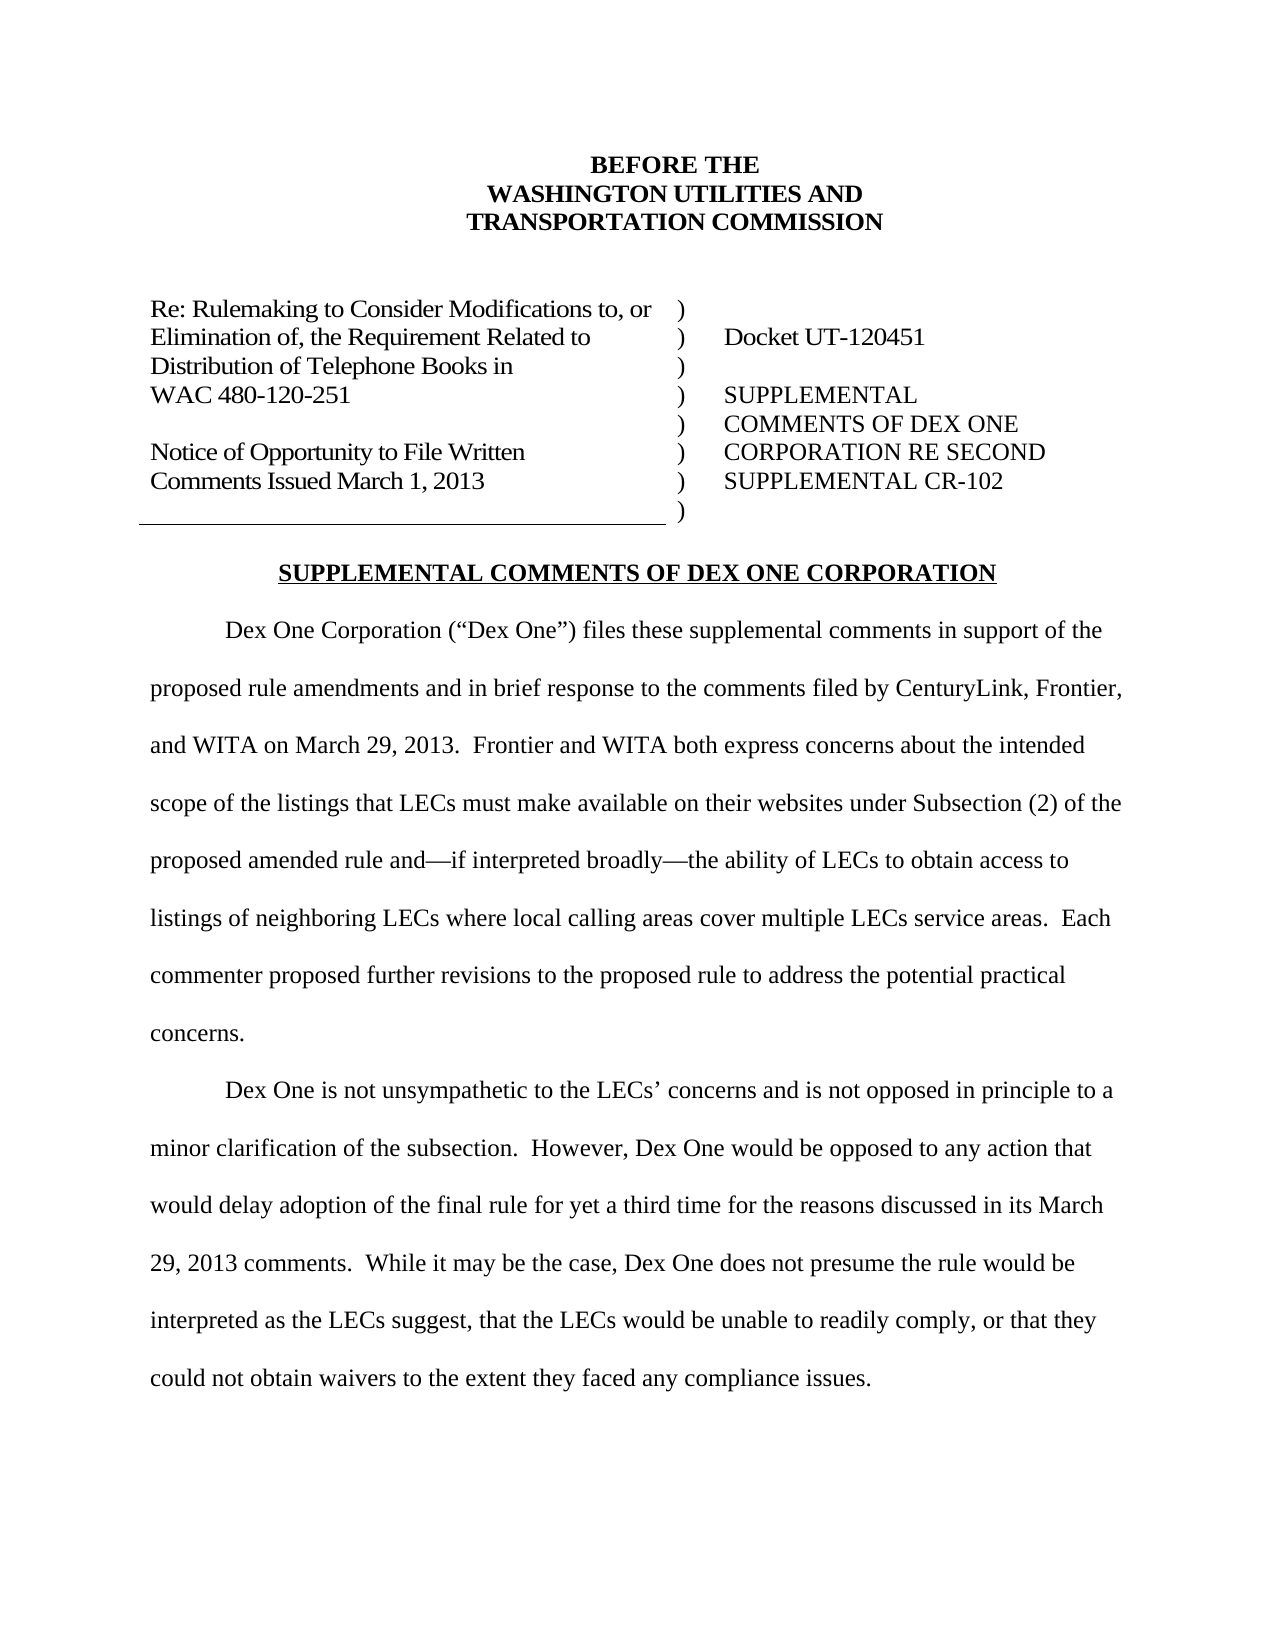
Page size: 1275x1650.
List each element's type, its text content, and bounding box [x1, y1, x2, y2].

table_header ) ) ) ) ) ) ) ) [666, 294, 712, 524]
text Dex One Corporation (“Dex One”) files these supplemental comments in support of the proposed rule amendments and in brief response to the comments filed by CenturyLink, Frontier, and WITA on March 29, 2013. Frontier and WITA both express concerns about the intended scope of the listings that LECs must make available on their websites under Subsection (2) of the proposed amended rule and—if interpreted broadly—the ability of LECs to obtain access to listings of neighboring LECs where local calling areas cover multiple LECs service areas. Each commenter proposed further revisions to the proposed rule to address the potential practical concerns. [150, 615, 1125, 1047]
text BEFORE THE [150, 150, 1125, 179]
text WASHINGTON UTILITIES AND [150, 179, 1125, 207]
text TRANSPORTATION COMMISSION [150, 207, 1125, 236]
text SUPPLEMENTAL COMMENTS OF DEX ONE CORPORATION [150, 558, 1125, 587]
text Dex One is not unsympathetic to the LECs’ concerns and is not opposed in principle to a minor clarification of the subsection. However, Dex One would be opposed to any action that would delay adoption of the final rule for yet a third time for the reasons discussed in its March 29, 2013 comments. While it may be the case, Dex One does not presume the rule would be interpreted as the LECs suggest, that the LECs would be unable to readily comply, or that they could not obtain waivers to the extent they faced any compliance issues. [150, 1075, 1125, 1392]
table_header Re: Rulemaking to Consider Modifications to, or Elimination of, the Requirement Related to Distribution of Telephone Books in WAC 480-120-251 Notice of Opportunity to File Written Comments Issued March 1, 2013 [139, 294, 666, 524]
table_header Docket UT-120451 SUPPLEMENTAL COMMENTS OF DEX ONE CORPORATION RE SECOND SUPPLEMENTAL CR-102 [713, 294, 1136, 524]
